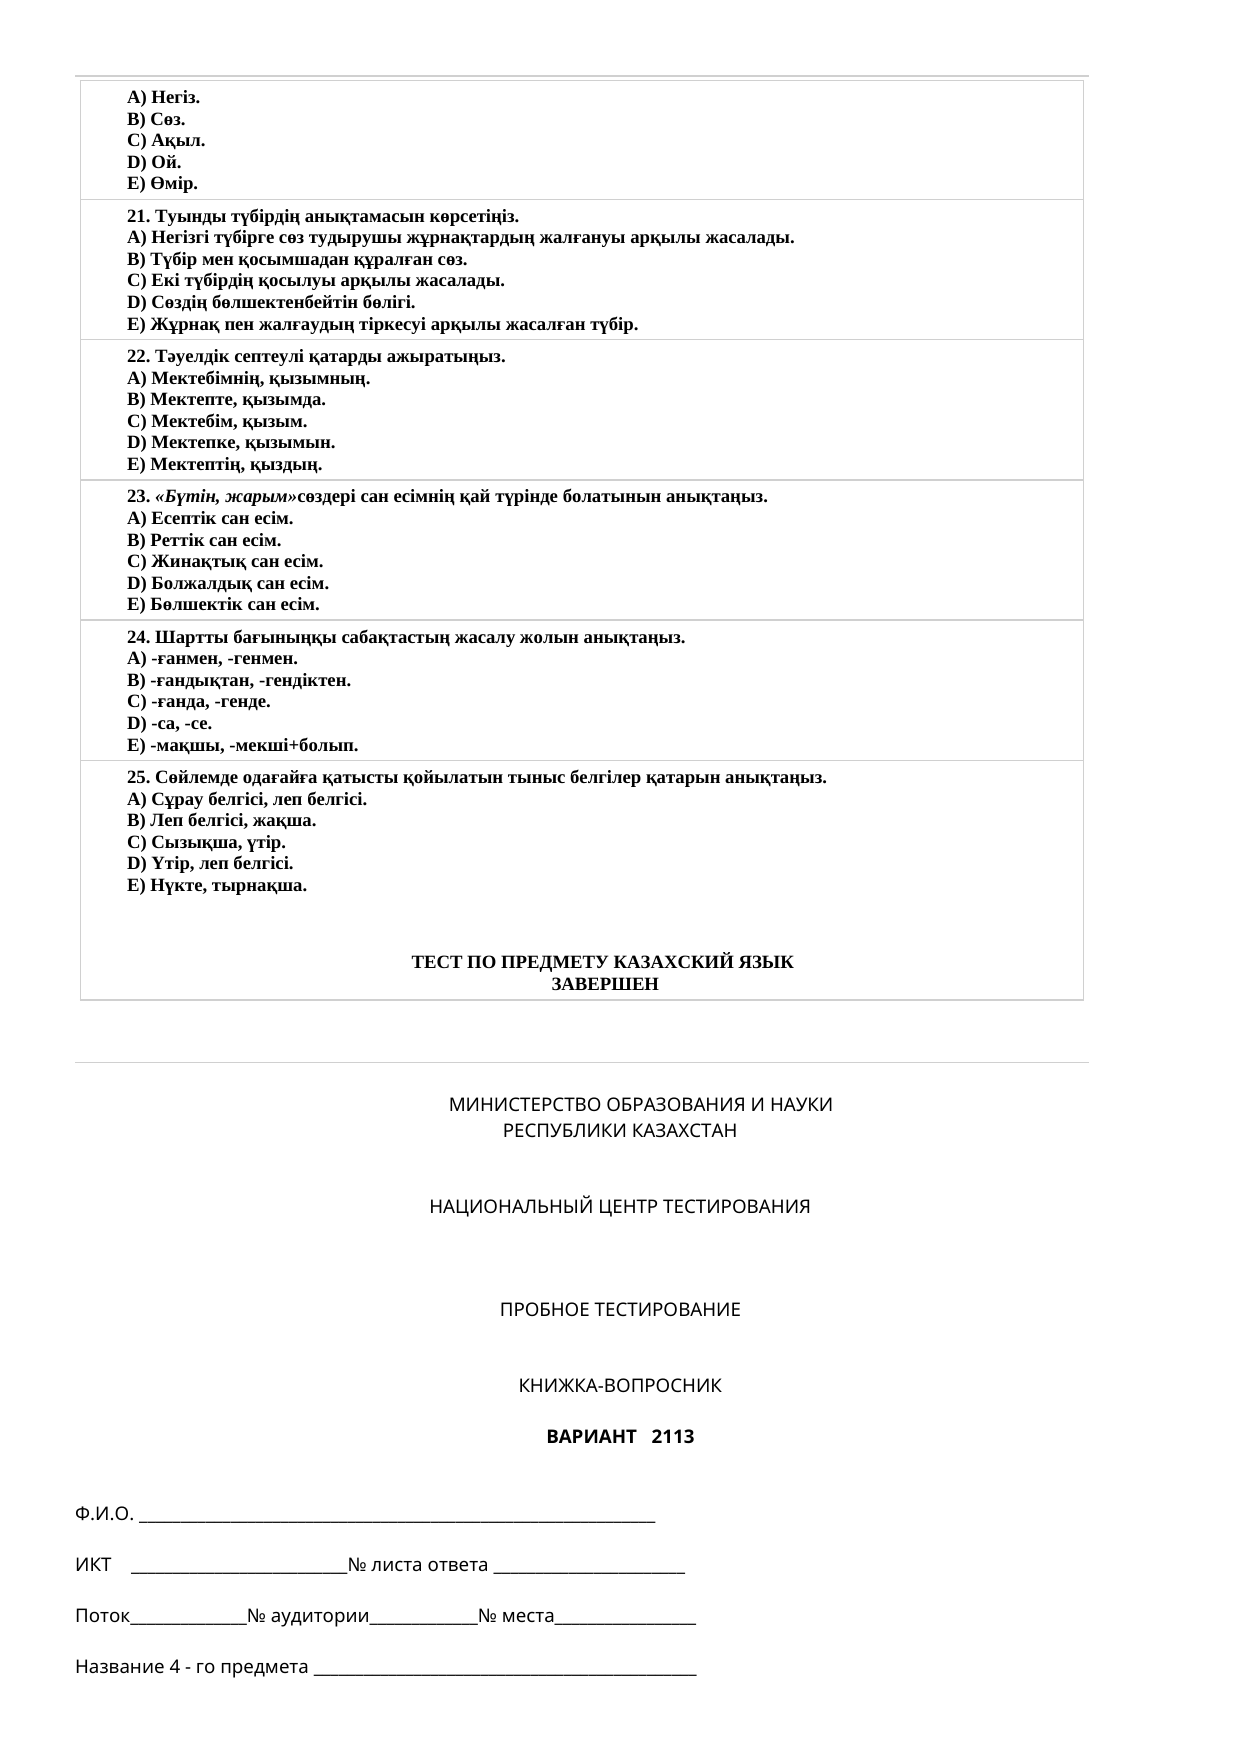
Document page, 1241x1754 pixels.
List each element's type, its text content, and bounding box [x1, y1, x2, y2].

text Ф.И.О. ______________________________________________________________ [75, 1500, 1165, 1526]
text ВАРИАНТ 2113 [75, 1423, 1165, 1449]
text Название 4 - го предмета ______________________________________________ [75, 1653, 1165, 1679]
text ИКТ __________________________№ листа ответа _______________________ [75, 1551, 1165, 1577]
text МИНИСТЕРСТВО ОБРАЗОВАНИЯ И НАУКИ [117, 1092, 1165, 1117]
text Поток______________№ аудитории_____________№ места_________________ [75, 1602, 1165, 1628]
text НАЦИОНАЛЬНЫЙ ЦЕНТР ТЕСТИРОВАНИЯ [75, 1194, 1165, 1219]
text РЕСПУБЛИКИ КАЗАХСТАН [75, 1117, 1165, 1143]
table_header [75, 77, 1089, 1061]
text ПРОБНОЕ ТЕСТИРОВАНИЕ [75, 1296, 1165, 1321]
text КНИЖКА-ВОПРОСНИК [75, 1372, 1165, 1398]
